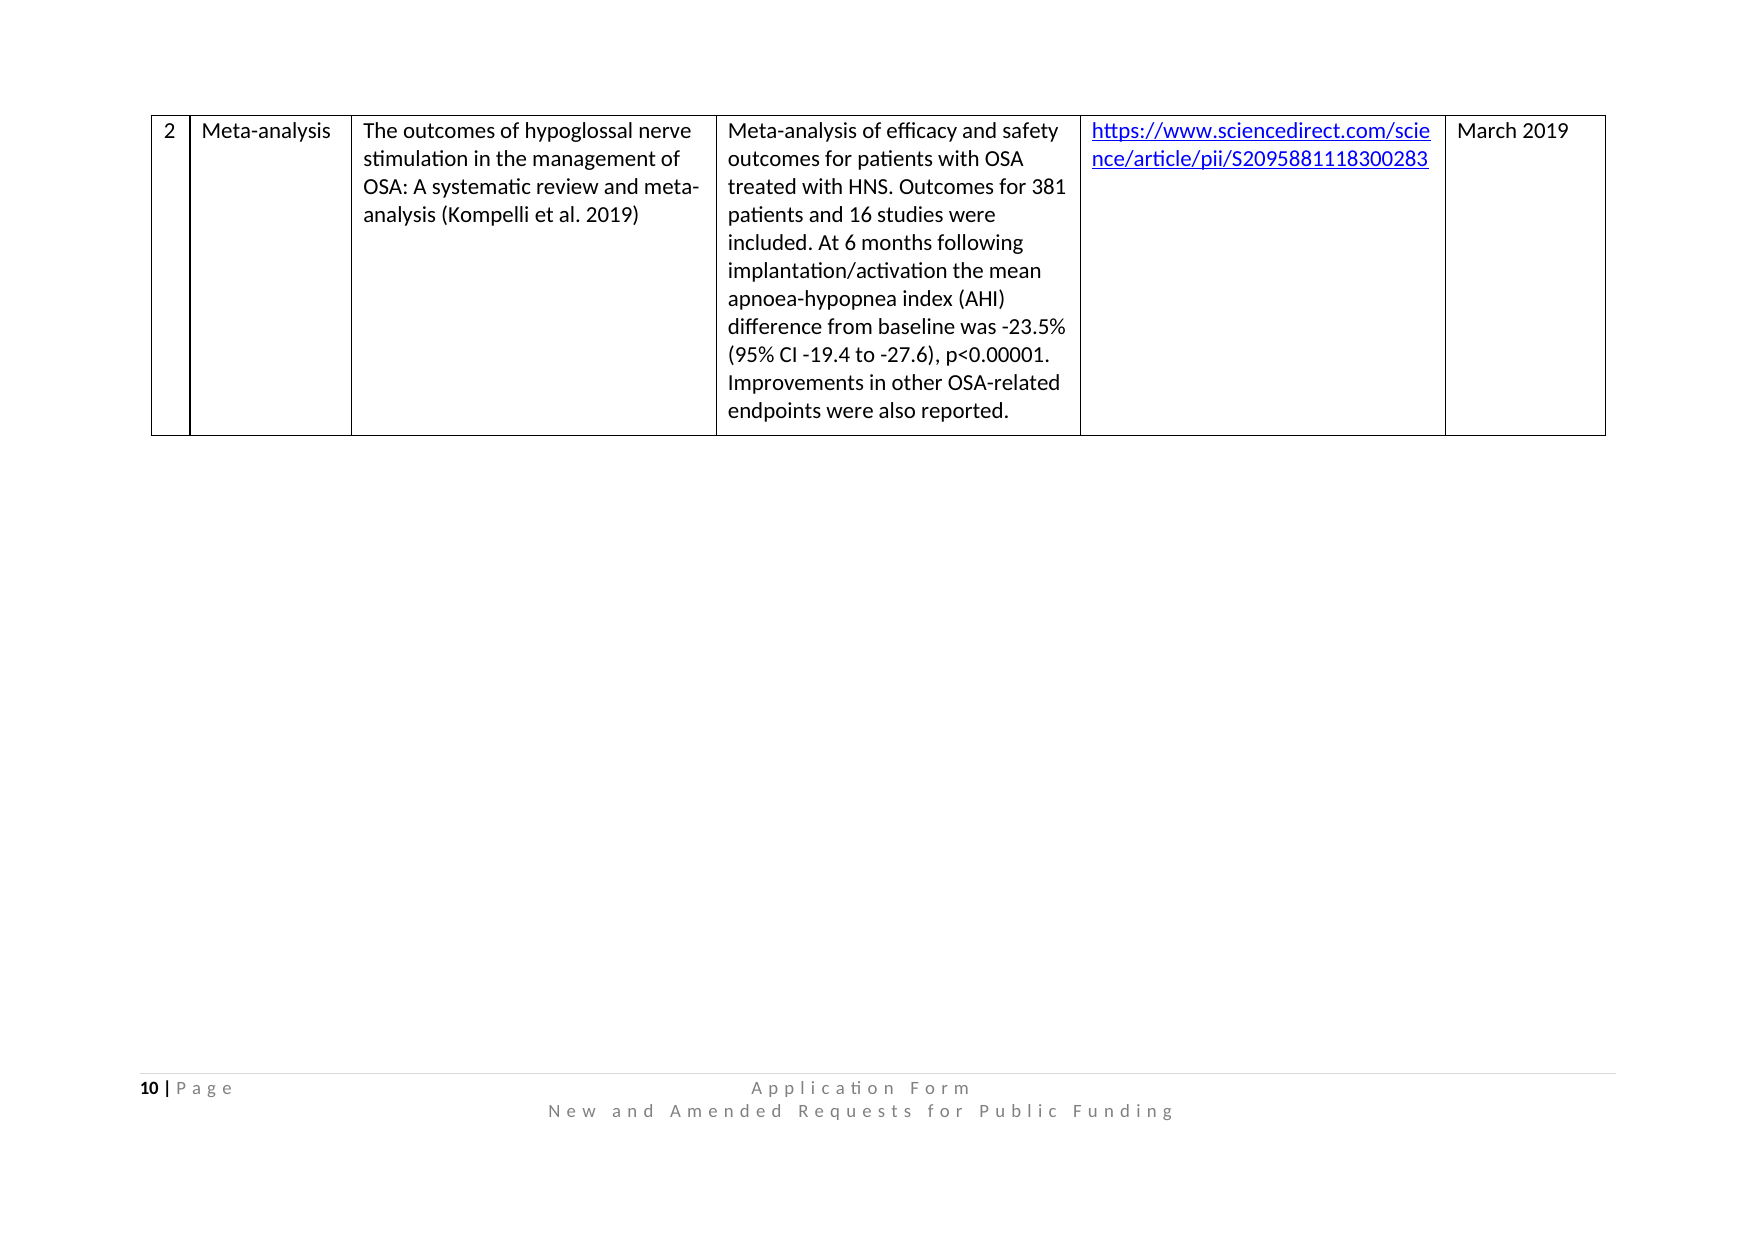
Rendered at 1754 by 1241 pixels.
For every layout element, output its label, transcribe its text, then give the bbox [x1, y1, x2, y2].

table_cell The outcomes of hypoglossal nerve stimulation in the management of OSA: A systematic review and meta- analysis (Kompelli et al. 2019) [352, 116, 716, 435]
table_cell Meta-analysis [191, 116, 351, 435]
table_cell 2 [152, 116, 189, 435]
table_cell https://www.sciencedirect.com/scie nce/article/pii/S2095881118300283 [1081, 116, 1445, 435]
table_cell Meta-analysis of efficacy and safety outcomes for patients with OSA treated with HNS. Outcomes for 381 patients and 16 studies were included. At 6 months following implantation/activation the mean apnoea-hypopnea index (AHI) difference from baseline was -23.5% (95% CI -19.4 to -27.6), p<0.00001. Improvements in other OSA-related endpoints were also reported. [717, 116, 1080, 435]
table_cell March 2019 [1446, 116, 1605, 435]
